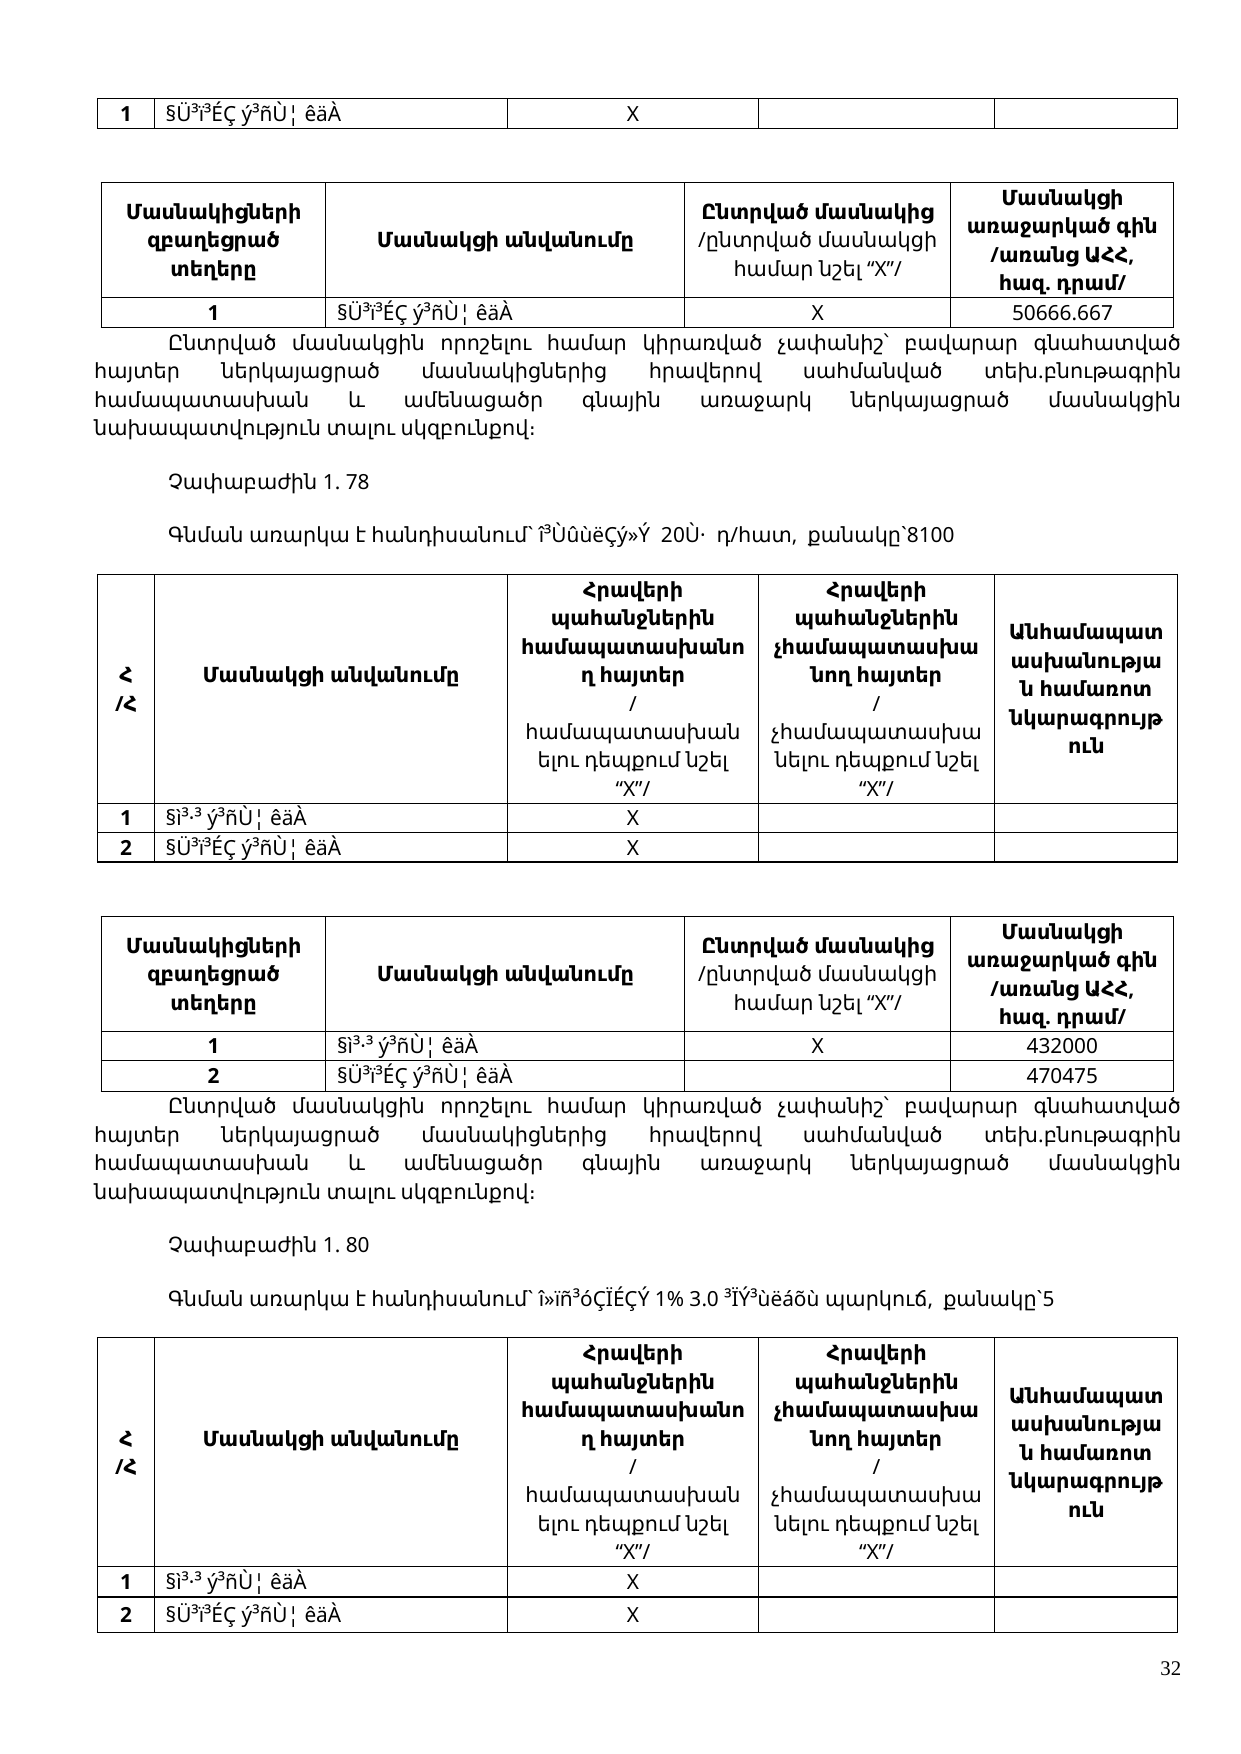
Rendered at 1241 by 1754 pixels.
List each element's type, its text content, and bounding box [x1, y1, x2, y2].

table_cell §ì³·³ ý³ñÙ¦ êäÀ [155, 804, 507, 832]
table_header Հ/Հ [98, 575, 154, 802]
table_header Հրավերի պահանջներին չհամապատասխանող հայտեր /չհամապատասխանելու դեպքում նշել “X”/ [759, 575, 994, 802]
table_cell [995, 1567, 1177, 1596]
table_cell §ì³·³ ý³ñÙ¦ êäÀ [326, 1032, 684, 1060]
table_cell 2 [98, 1598, 154, 1632]
table_cell X [685, 1032, 950, 1060]
table_header Մասնակցի անվանումը [326, 917, 684, 1031]
table_cell [759, 1567, 994, 1596]
table_cell §Ü³ï³ÉÇ ý³ñÙ¦ êäÀ [155, 833, 507, 861]
table_cell [995, 99, 1177, 127]
table_cell 470475 [951, 1061, 1173, 1091]
table_cell 1 [98, 99, 154, 127]
text Չափաբաժին 1. 78 [94, 467, 1181, 495]
table_cell [685, 1061, 950, 1091]
table_header Հրավերի պահանջներին չհամապատասխանող հայտեր /չհամապատասխանելու դեպքում նշել “X”/ [759, 1338, 994, 1566]
table_cell X [508, 804, 758, 832]
table_cell §Ü³ï³ÉÇ ý³ñÙ¦ êäÀ [155, 1598, 507, 1632]
table_cell [759, 833, 994, 861]
table_cell 2 [98, 833, 154, 861]
table_cell §ì³·³ ý³ñÙ¦ êäÀ [155, 1567, 507, 1596]
text Գնման առարկա է հանդիսանում` î³ÙûùëÇý»Ý 20Ù· դ/հատ, քանակը`8100 [94, 520, 1181, 549]
table_header Մասնակցի անվանումը [155, 575, 507, 802]
table_header Մասնակցի առաջարկած գին /առանց ԱՀՀ, հազ. դրամ/ [951, 183, 1173, 297]
table_cell 1 [102, 1032, 325, 1060]
table_cell §Ü³ï³ÉÇ ý³ñÙ¦ êäÀ [326, 1061, 684, 1091]
table_cell X [508, 99, 758, 127]
table_cell [759, 99, 994, 127]
table_header Անհամապատասխանության համառոտ նկարագրույթուն [995, 1338, 1177, 1566]
table_cell X [685, 298, 950, 327]
table_cell [759, 1598, 994, 1632]
table_cell X [508, 1567, 758, 1596]
table_cell [995, 1598, 1177, 1632]
table_cell 2 [102, 1061, 325, 1091]
table_cell 1 [98, 804, 154, 832]
table_header Մասնակցի անվանումը [326, 183, 684, 297]
table_header Մասնակցի անվանումը [155, 1338, 507, 1566]
text Գնման առարկա է հանդիսանում` î»ïñ³óÇÏÉÇÝ 1% 3.0 ³ÏÝ³ùëáõù պարկուճ, քանակը`5 [94, 1284, 1181, 1312]
table_cell X [508, 833, 758, 861]
table_cell 1 [102, 298, 325, 327]
text Չափաբաժին 1. 80 [94, 1230, 1181, 1259]
table_cell [995, 833, 1177, 861]
table_header Անհամապատասխանության համառոտ նկարագրույթուն [995, 575, 1177, 802]
table_cell §Ü³ï³ÉÇ ý³ñÙ¦ êäÀ [326, 298, 684, 327]
table_header Մասնակիցների զբաղեցրած տեղերը [102, 183, 325, 297]
table_cell 1 [98, 1567, 154, 1596]
table_header Հրավերի պահանջներին համապատասխանող հայտեր /համապատասխանելու դեպքում նշել “X”/ [508, 1338, 758, 1566]
table_cell 50666.667 [951, 298, 1173, 327]
table_header Հ/Հ [98, 1338, 154, 1566]
table_header Մասնակցի առաջարկած գին /առանց ԱՀՀ, հազ. դրամ/ [951, 917, 1173, 1031]
table_cell X [508, 1598, 758, 1632]
table_header Հրավերի պահանջներին համապատասխանող հայտեր /համապատասխանելու դեպքում նշել “X”/ [508, 575, 758, 802]
table_cell §Ü³ï³ÉÇ ý³ñÙ¦ êäÀ [155, 99, 507, 127]
table_cell [759, 804, 994, 832]
table_cell 432000 [951, 1032, 1173, 1060]
table_header Ընտրված մասնակից /ընտրված մասնակցի համար նշել “X”/ [685, 183, 950, 297]
table_cell [995, 804, 1177, 832]
table_header Մասնակիցների զբաղեցրած տեղերը [102, 917, 325, 1031]
table_header Ընտրված մասնակից /ընտրված մասնակցի համար նշել “X”/ [685, 917, 950, 1031]
